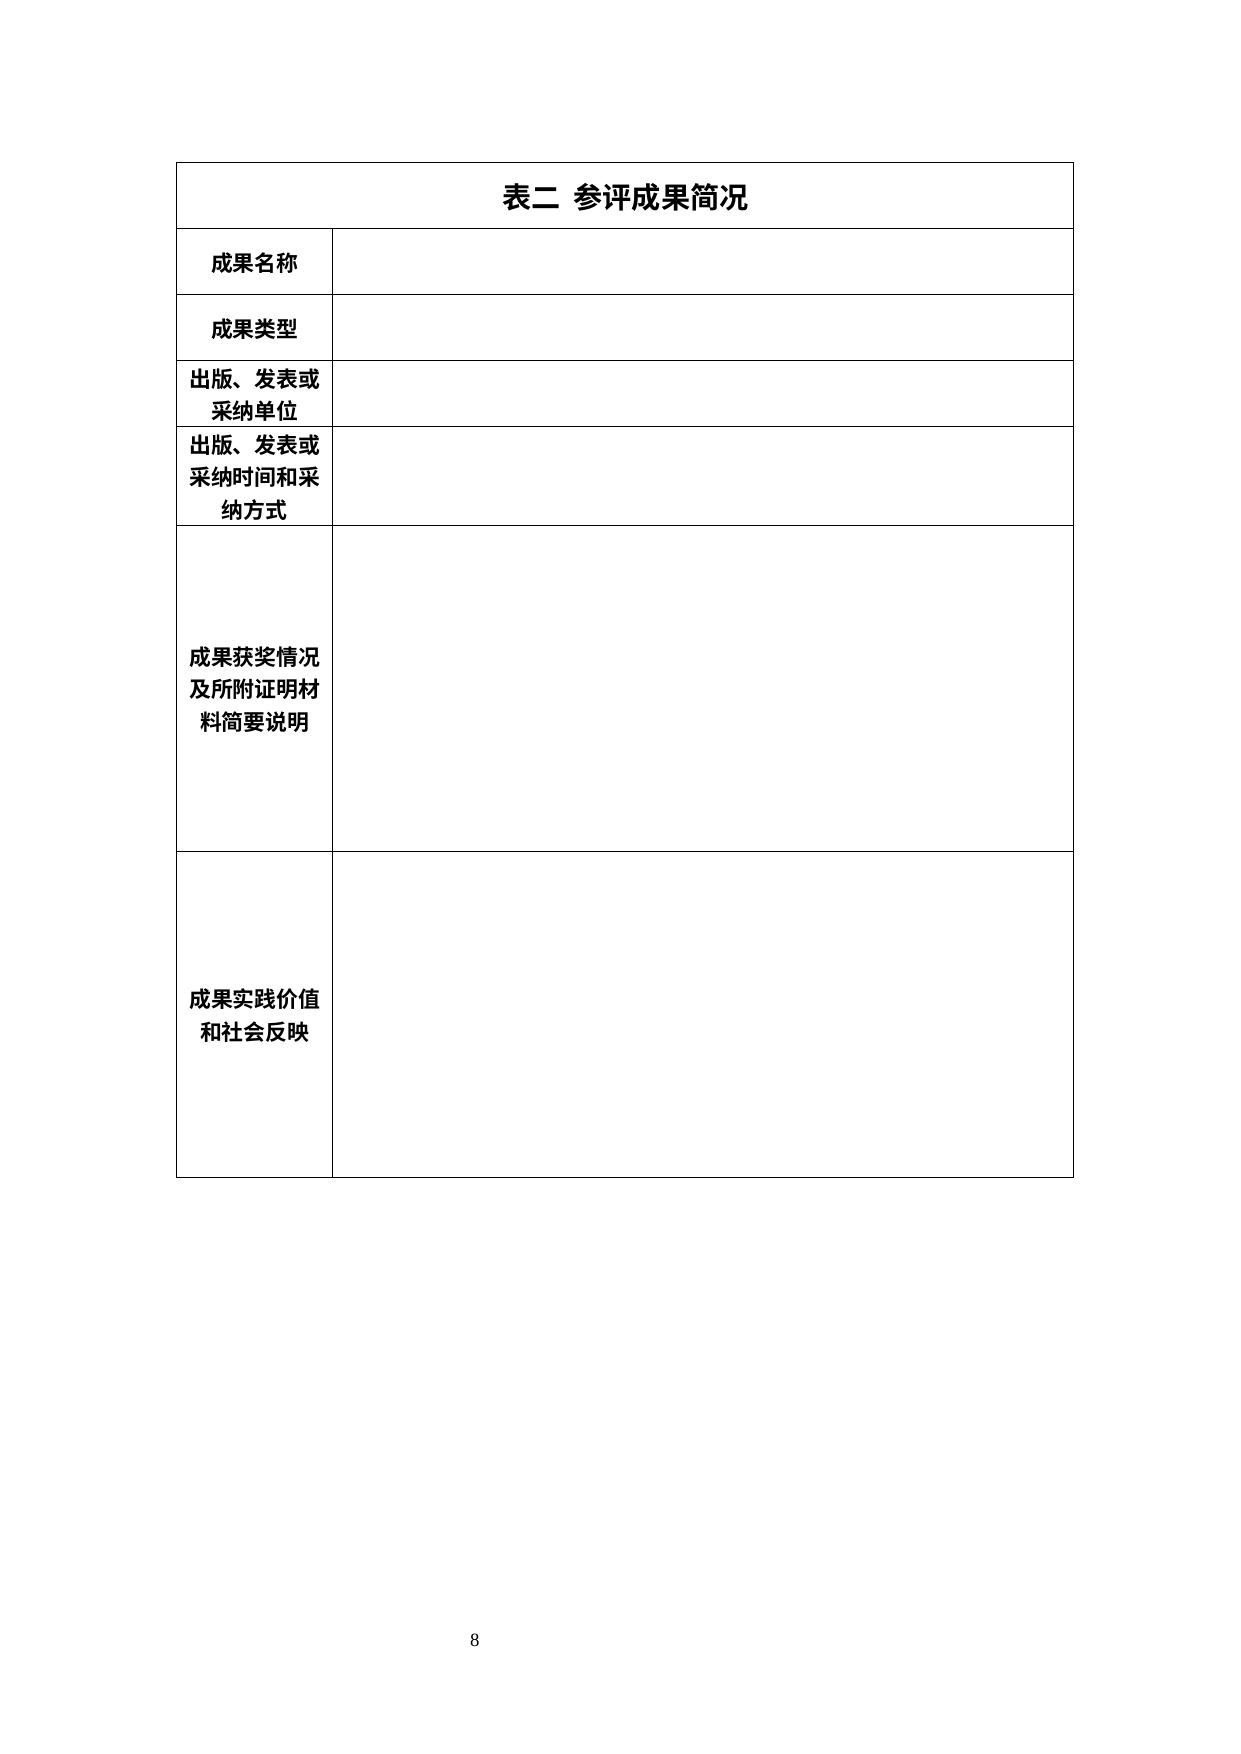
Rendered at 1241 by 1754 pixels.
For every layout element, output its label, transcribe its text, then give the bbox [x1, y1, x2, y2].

table_cell [333, 361, 1073, 426]
table_cell 成果实践价值和社会反映 [177, 852, 332, 1177]
table_cell [333, 526, 1073, 851]
table_cell [333, 852, 1073, 1177]
table_cell [333, 295, 1073, 360]
table_cell 成果类型 [177, 295, 332, 360]
table_cell 成果获奖情况及所附证明材料简要说明 [177, 526, 332, 851]
table_cell [333, 427, 1073, 525]
table_cell 成果名称 [177, 229, 332, 294]
table_cell 出版、发表或采纳时间和采纳方式 [177, 427, 332, 525]
table_cell [333, 229, 1073, 294]
table_cell 出版、发表或采纳单位 [177, 361, 332, 426]
table_cell 表二 参评成果简况 [177, 163, 1073, 228]
